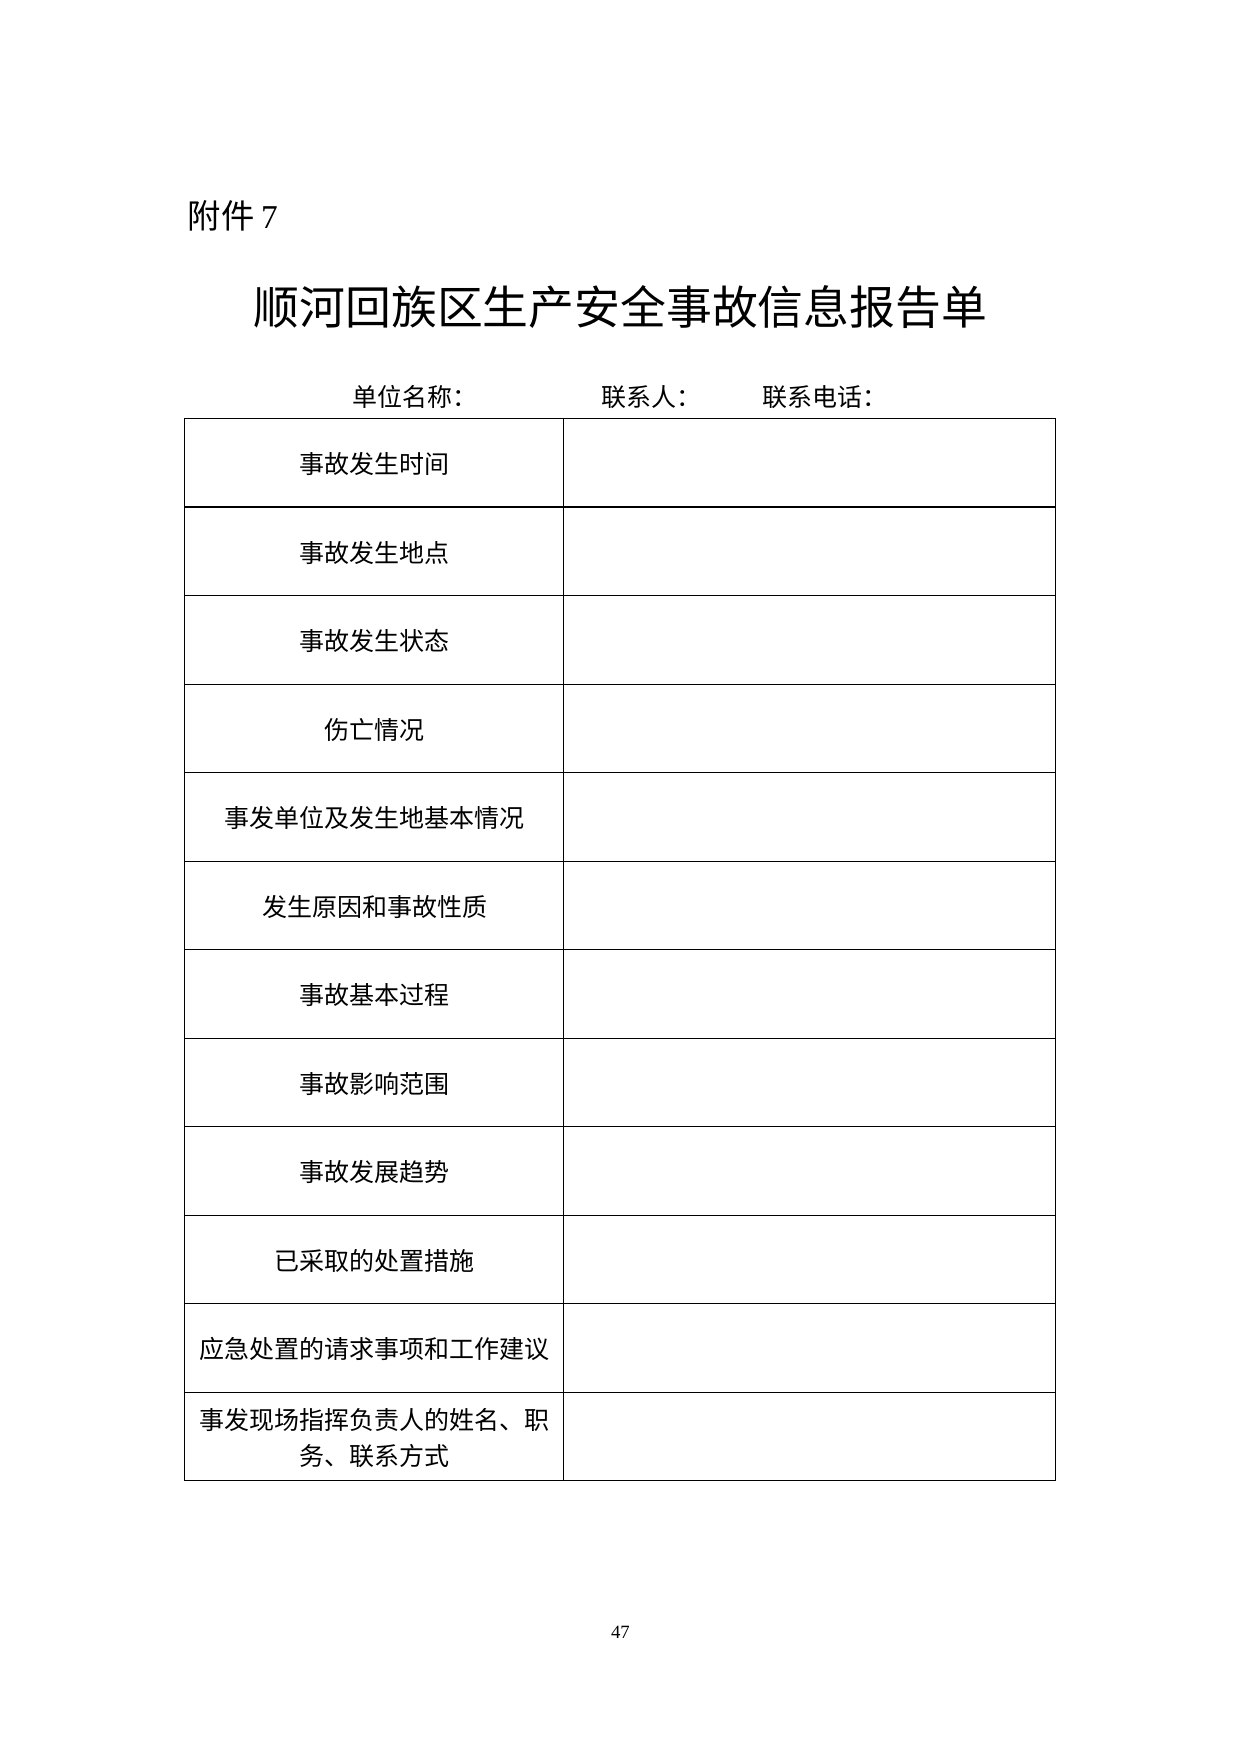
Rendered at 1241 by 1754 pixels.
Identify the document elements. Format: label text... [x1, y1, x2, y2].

subtitle 附件7 [187, 169, 1053, 259]
table_cell [564, 1304, 1055, 1392]
table_header [564, 419, 1055, 506]
table_cell [564, 1039, 1055, 1126]
table_cell [564, 1216, 1055, 1303]
table_cell 事故发生地点 [185, 508, 563, 595]
table_cell [564, 773, 1055, 861]
table_cell 事故发展趋势 [185, 1127, 563, 1215]
table_cell 事故影响范围 [185, 1039, 563, 1126]
table_header 事故发生时间 [185, 419, 563, 506]
table_cell [564, 508, 1055, 595]
table_cell [564, 1393, 1055, 1480]
text 顺河回族区生产安全事故信息报告单 [187, 259, 1053, 350]
table_cell [564, 596, 1055, 683]
table_cell [564, 685, 1055, 772]
table_cell 事故基本过程 [185, 950, 563, 1038]
table_cell 事故发生状态 [185, 596, 563, 683]
text 单位名称： 联系人： 联系电话： [187, 373, 1053, 418]
table_cell 应急处置的请求事项和工作建议 [185, 1304, 563, 1392]
table_cell [564, 950, 1055, 1038]
table_cell [564, 1127, 1055, 1215]
table_cell [564, 862, 1055, 949]
table_cell 已采取的处置措施 [185, 1216, 563, 1303]
table_cell 发生原因和事故性质 [185, 862, 563, 949]
table_cell 事发单位及发生地基本情况 [185, 773, 563, 861]
table_cell 事发现场指挥负责人的姓名、职务、联系方式 [185, 1393, 563, 1480]
table_cell 伤亡情况 [185, 685, 563, 772]
